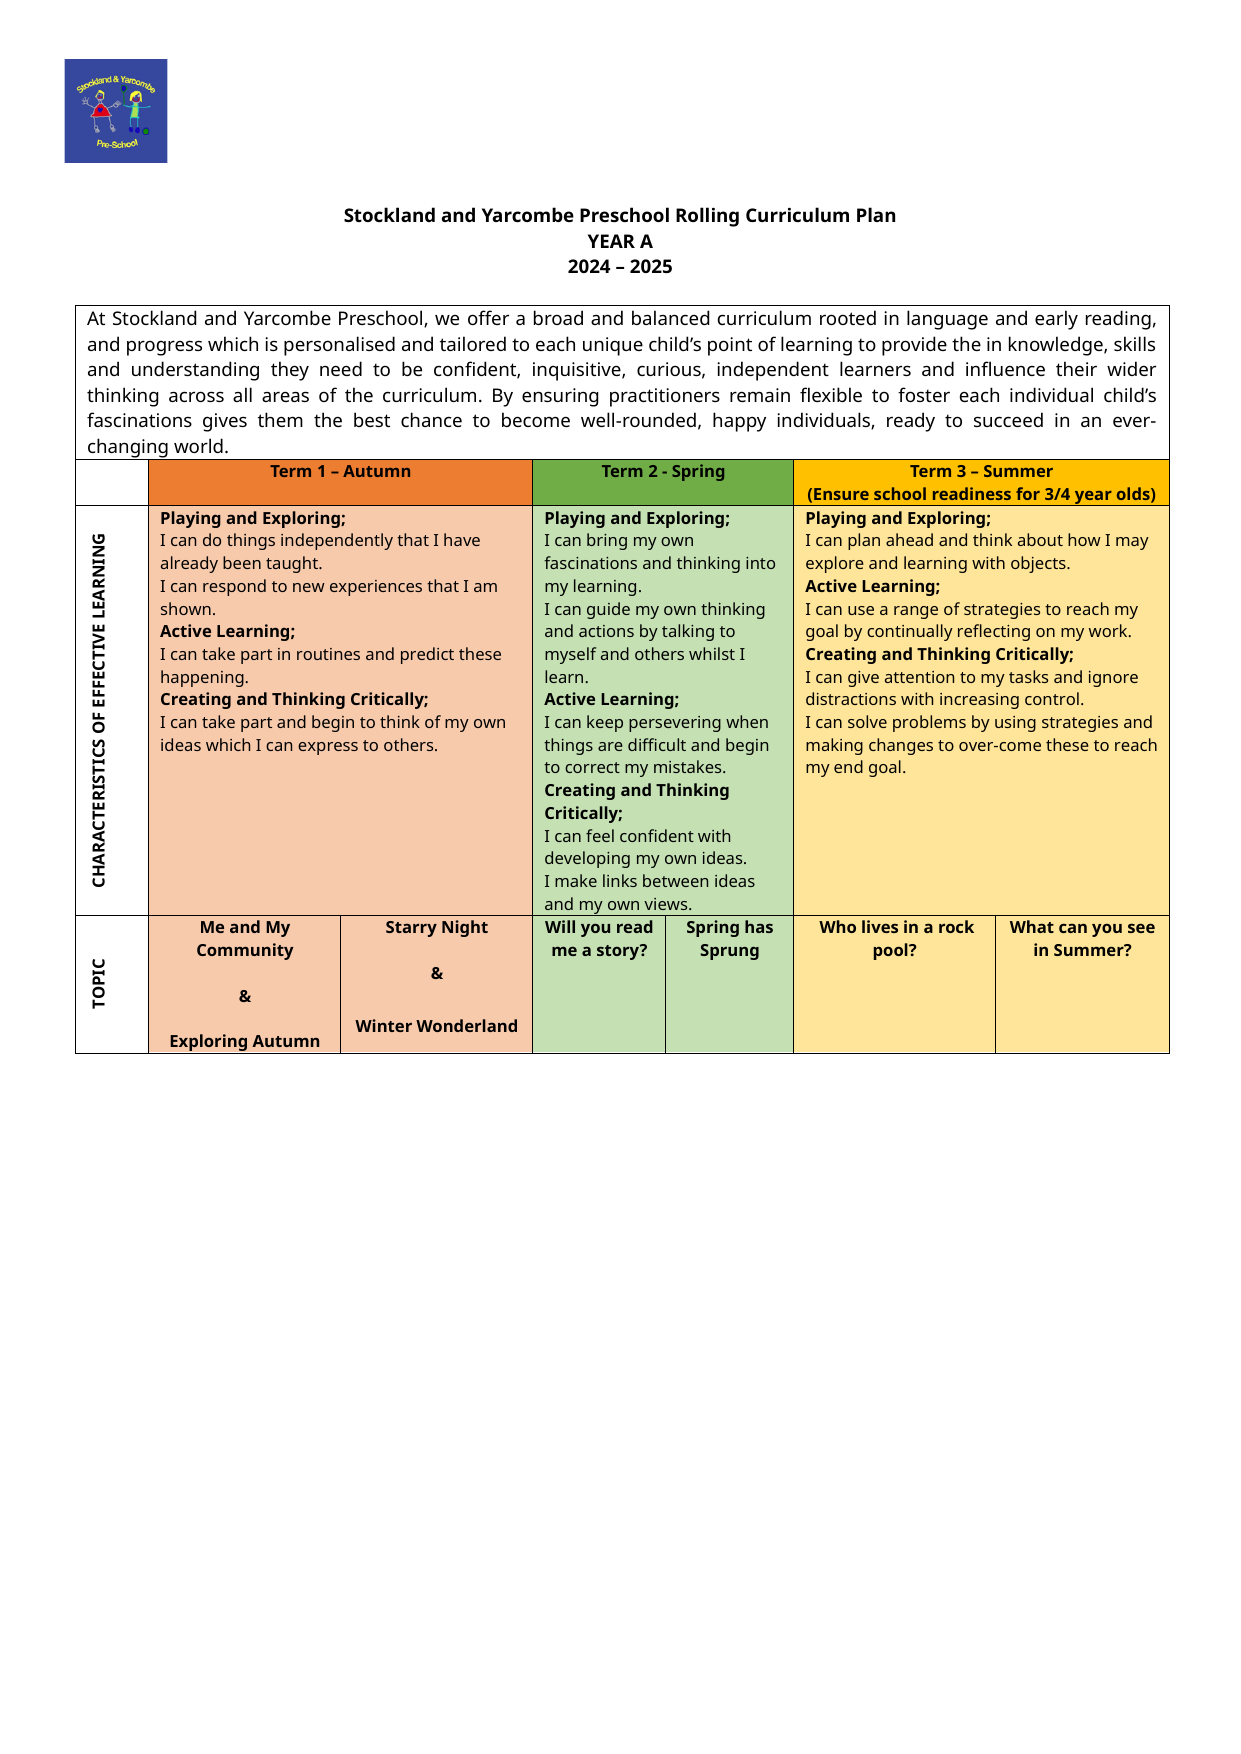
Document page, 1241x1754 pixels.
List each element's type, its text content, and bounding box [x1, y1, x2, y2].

table_cell Term 3 – Summer (Ensure school readiness for 3/4 year olds) [794, 460, 1169, 505]
table_cell Playing and Exploring; I can do things independently that I have already been taught. I can respond to new experiences that I am shown. Active Learning; I can take part in routines and predict these happening. Creating and Thinking Critically; I can take part and begin to think of my own ideas which I can express to others. [149, 506, 532, 915]
table_cell Me and My Community & Exploring Autumn [149, 916, 340, 1052]
table_cell Will you read me a story? [533, 916, 665, 1052]
table_cell Spring has Sprung [666, 916, 793, 1052]
table_cell CHARACTERISTICS OF EFFECTIVE LEARNING [76, 506, 148, 915]
table_cell [76, 460, 148, 505]
table_cell Term 1 – Autumn [149, 460, 532, 505]
text Stockland and Yarcombe Preschool Rolling Curriculum Plan [75, 203, 1165, 228]
table_cell TOPIC [76, 916, 148, 1052]
text YEAR A [75, 228, 1165, 254]
text 2024 – 2025 [75, 254, 1165, 279]
table_cell Playing and Exploring; I can bring my own fascinations and thinking into my learning. I can guide my own thinking and actions by talking to myself and others whilst I learn. Active Learning; I can keep persevering when things are difficult and begin to correct my mistakes. Creating and Thinking Critically; I can feel confident with developing my own ideas. I make links between ideas and my own views. [533, 506, 793, 915]
table_header At Stockland and Yarcombe Preschool, we offer a broad and balanced curriculum rooted in language and early reading, and progress which is personalised and tailored to each unique child’s point of learning to provide the in knowledge, skills and understanding they need to be confident, inquisitive, curious, independent learners and influence their wider thinking across all areas of the curriculum. By ensuring practitioners remain flexible to foster each individual child’s fascinations gives them the best chance to become well-rounded, happy individuals, ready to succeed in an ever-changing world. [76, 306, 1169, 459]
table_cell What can you see in Summer? [996, 916, 1169, 1052]
table_cell Who lives in a rock pool? [794, 916, 995, 1052]
table_cell Term 2 - Spring [533, 460, 793, 505]
table_cell Starry Night & Winter Wonderland [341, 916, 532, 1052]
picture [64, 59, 168, 163]
table_cell Playing and Exploring; I can plan ahead and think about how I may explore and learning with objects. Active Learning; I can use a range of strategies to reach my goal by continually reflecting on my work. Creating and Thinking Critically; I can give attention to my tasks and ignore distractions with increasing control. I can solve problems by using strategies and making changes to over-come these to reach my end goal. [794, 506, 1169, 915]
